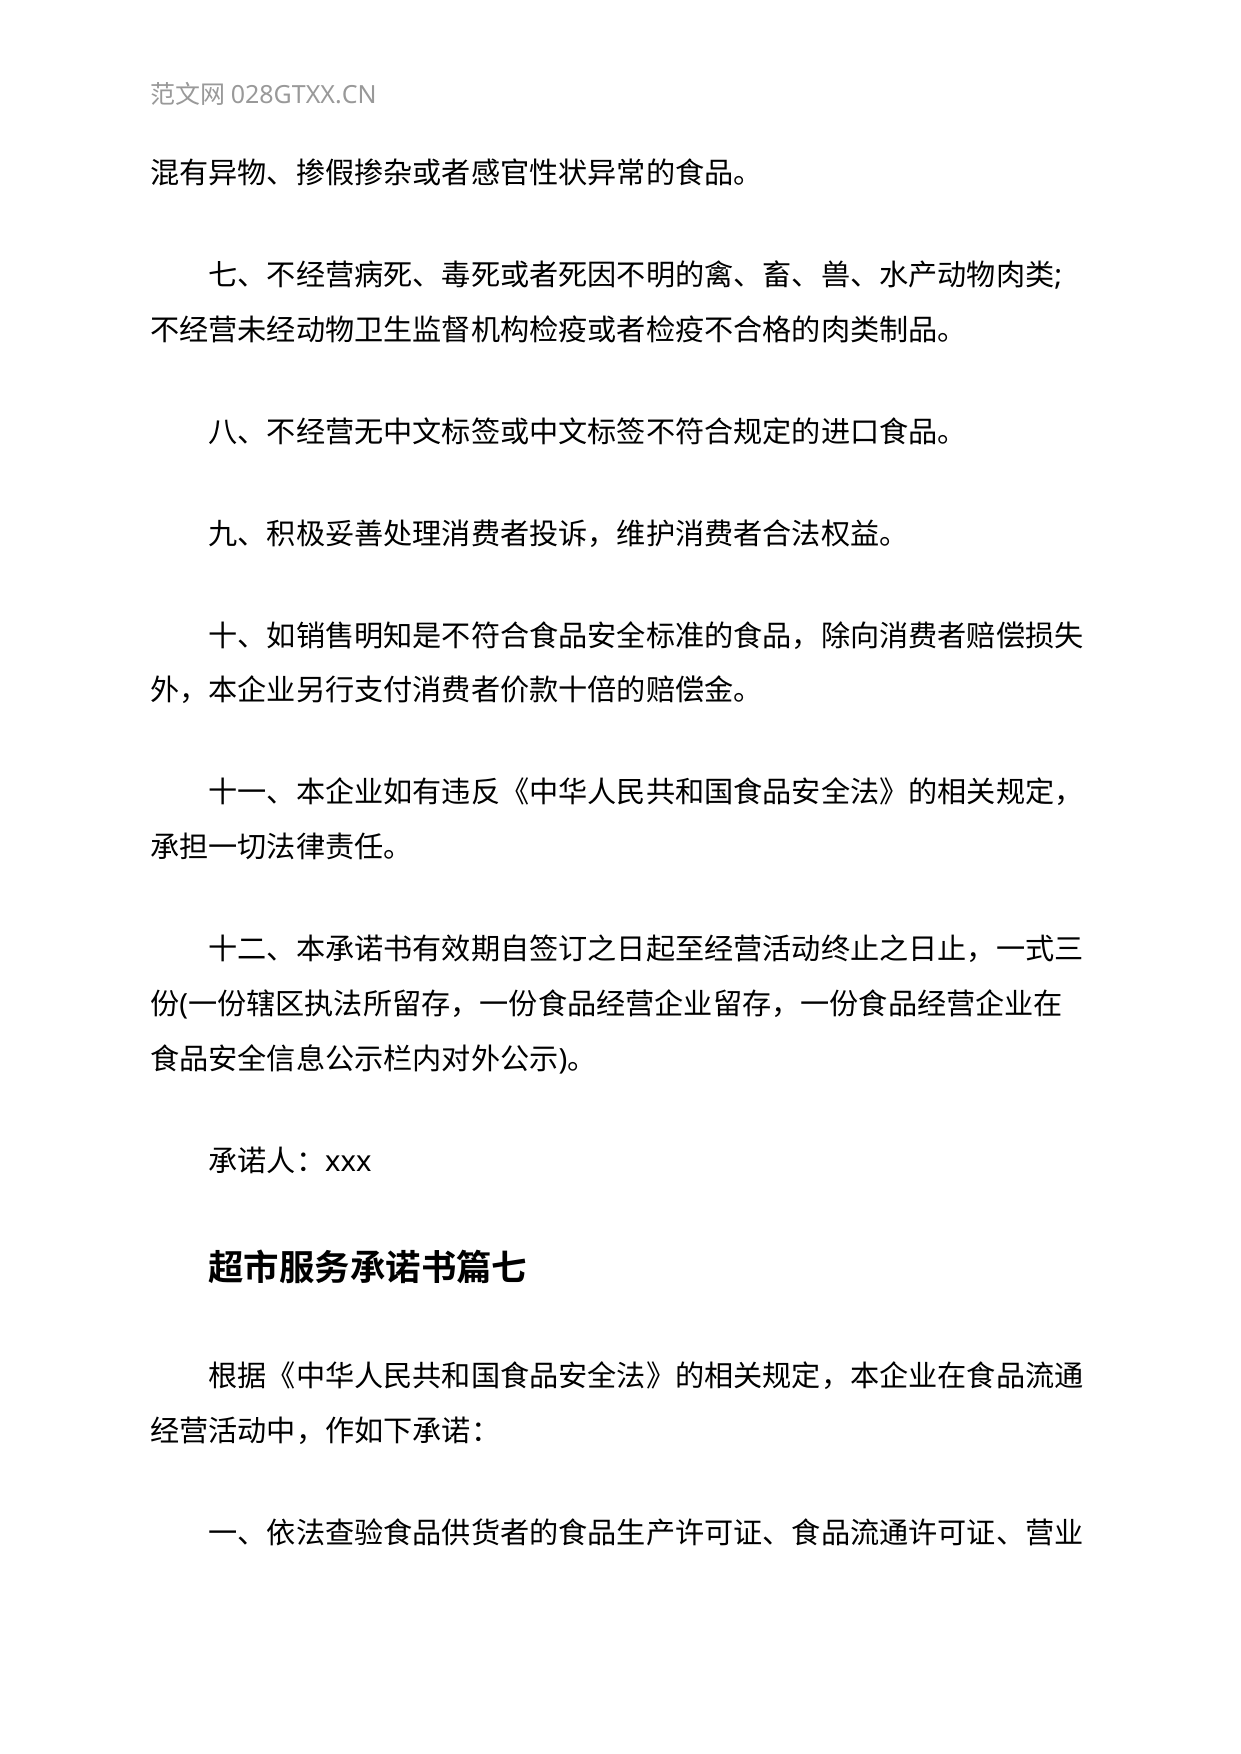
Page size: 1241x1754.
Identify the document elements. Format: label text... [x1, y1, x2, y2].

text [150, 1509, 1090, 1552]
text 八、不经营无中文标签或中文标签不符合规定的进口食品。 [150, 408, 1090, 451]
text 十二、本承诺书有效期自签订之日起至经营活动终止之日止，一式三份(一份辖区执法所留存，一份食品经营企业留存，一份食品经营企业在食品安全信息公示栏内对外公示)。 [150, 925, 1090, 1078]
text 七、不经营病死、毒死或者死因不明的禽、畜、兽、水产动物肉类;不经营未经动物卫生监督机构检疫或者检疫不合格的肉类制品。 [150, 252, 1090, 349]
text 根据《中华人民共和国食品安全法》的相关规定，本企业在食品流通经营活动中，作如下承诺： [150, 1353, 1090, 1450]
text 十一、本企业如有违反《中华人民共和国食品安全法》的相关规定，承担一切法律责任。 [150, 769, 1090, 866]
text 十、如销售明知是不符合食品安全标准的食品，除向消费者赔偿损失外，本企业另行支付消费者价款十倍的赔偿金。 [150, 612, 1090, 709]
text 超市服务承诺书篇七 [150, 1239, 1090, 1291]
text 承诺人：xxx [150, 1137, 1090, 1180]
text 九、积极妥善处理消费者投诉，维护消费者合法权益。 [150, 510, 1090, 553]
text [150, 150, 1090, 192]
